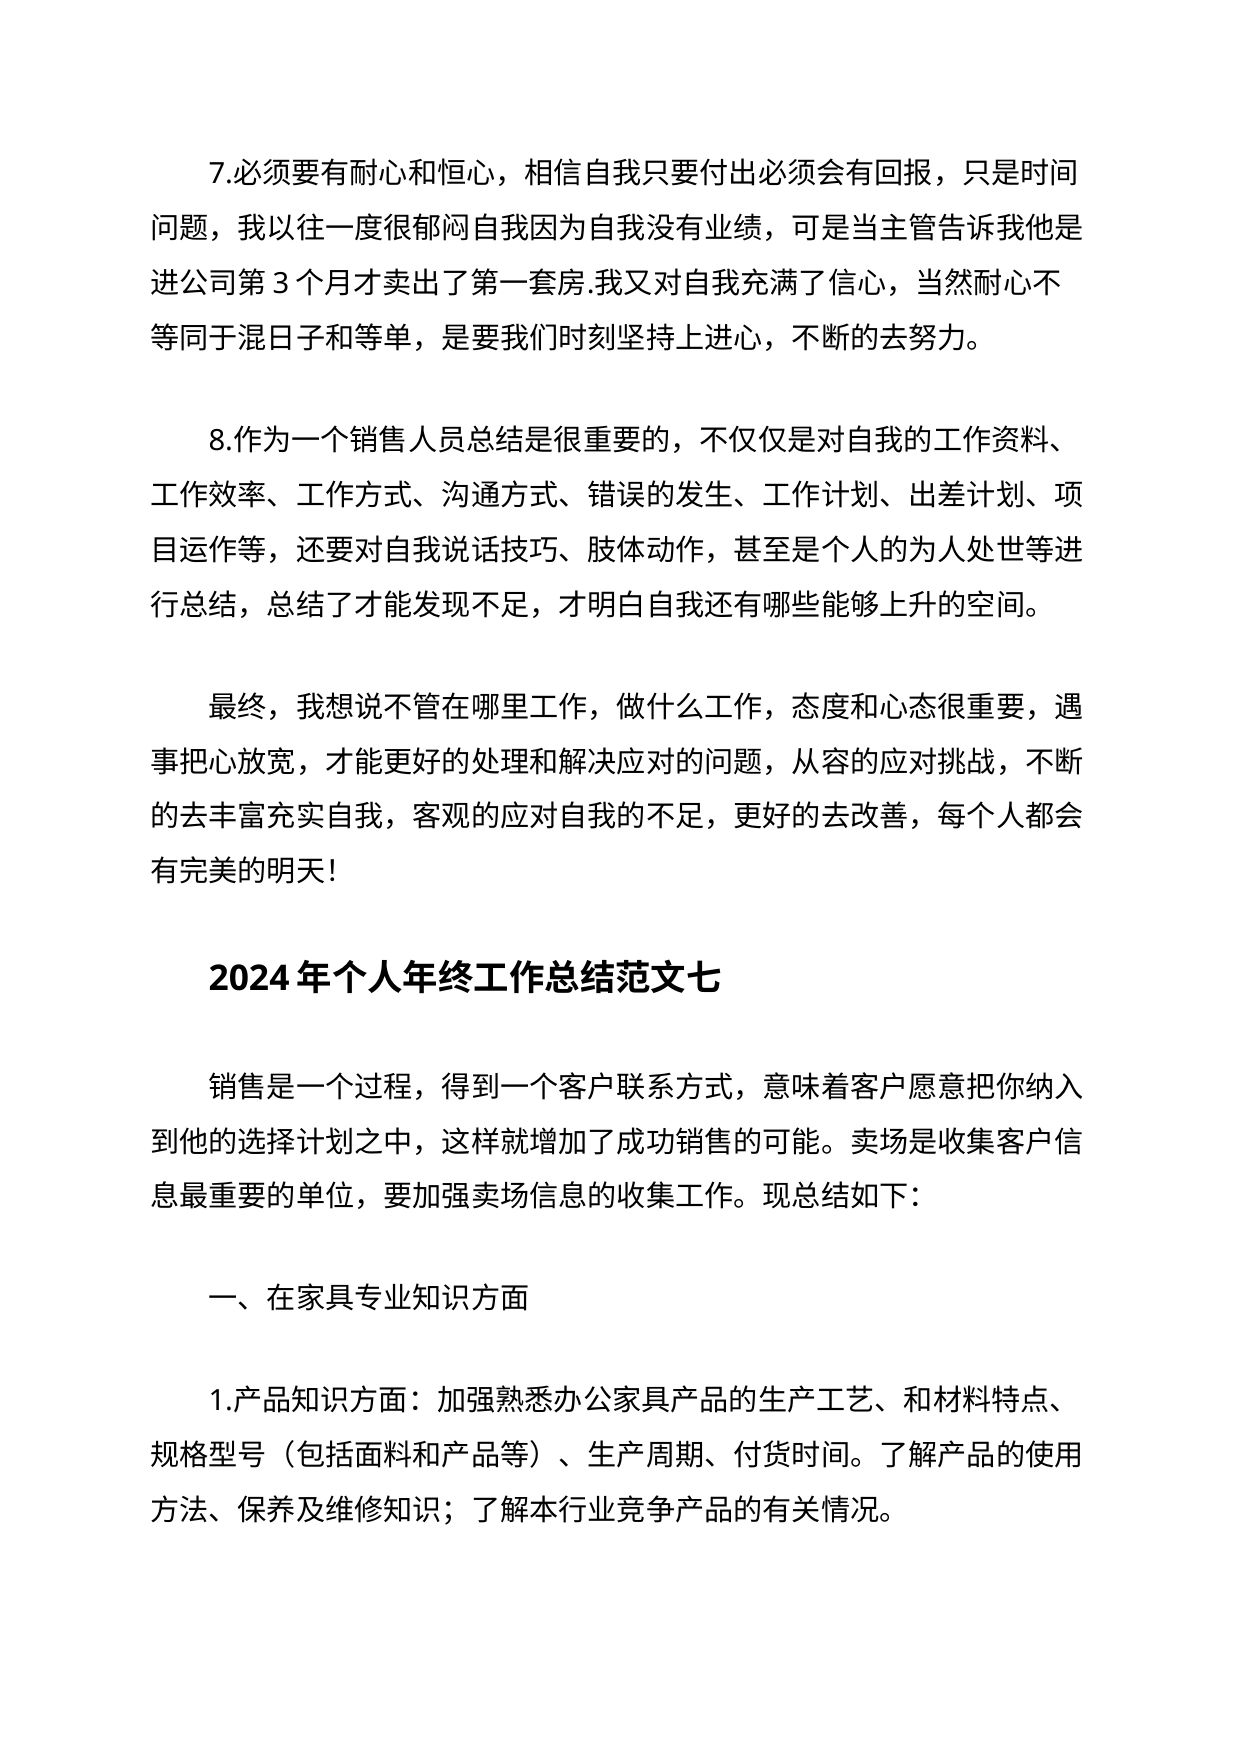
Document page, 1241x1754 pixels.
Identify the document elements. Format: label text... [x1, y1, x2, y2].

text 销售是一个过程，得到一个客户联系方式，意味着客户愿意把你纳入到他的选择计划之中，这样就增加了成功销售的可能。卖场是收集客户信息最重要的单位，要加强卖场信息的收集工作。现总结如下： [150, 1063, 1090, 1215]
text 7.必须要有耐心和恒心，相信自我只要付出必须会有回报，只是时间问题，我以往一度很郁闷自我因为自我没有业绩，可是当主管告诉我他是进公司第3个月才卖出了第一套房.我又对自我充满了信心，当然耐心不等同于混日子和等单，是要我们时刻坚持上进心，不断的去努力。 [150, 150, 1090, 357]
text 1.产品知识方面：加强熟悉办公家具产品的生产工艺、和材料特点、规格型号（包括面料和产品等）、生产周期、付货时间。了解产品的使用方法、保养及维修知识；了解本行业竞争产品的有关情况。 [150, 1377, 1090, 1529]
text 8.作为一个销售人员总结是很重要的，不仅仅是对自我的工作资料、工作效率、工作方式、沟通方式、错误的发生、工作计划、出差计划、项目运作等，还要对自我说话技巧、肢体动作，甚至是个人的为人处世等进行总结，总结了才能发现不足，才明白自我还有哪些能够上升的空间。 [150, 417, 1090, 624]
text 2024年个人年终工作总结范文七 [150, 950, 1090, 1001]
text 最终，我想说不管在哪里工作，做什么工作，态度和心态很重要，遇事把心放宽，才能更好的处理和解决应对的问题，从容的应对挑战，不断的去丰富充实自我，客观的应对自我的不足，更好的去改善，每个人都会有完美的明天！ [150, 683, 1090, 890]
text 一、在家具专业知识方面 [150, 1275, 1090, 1317]
